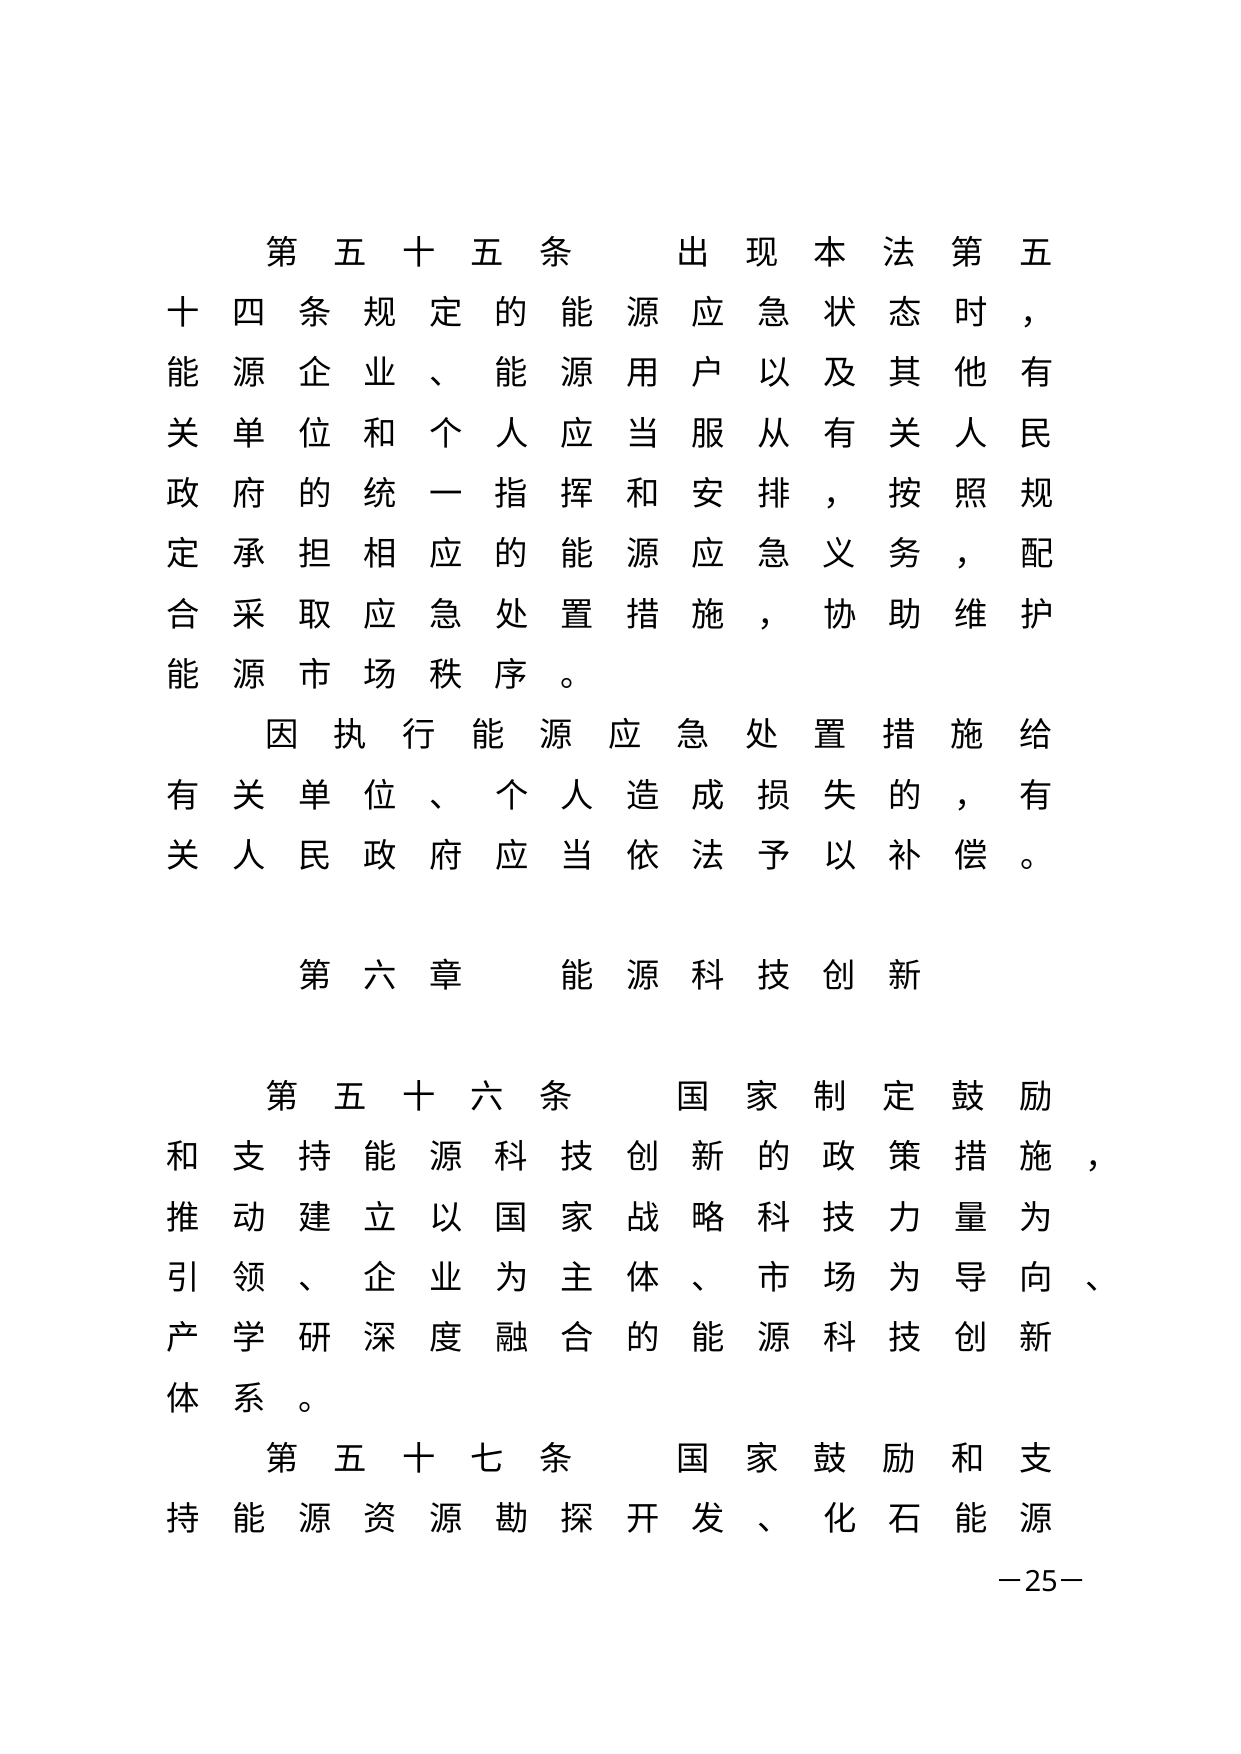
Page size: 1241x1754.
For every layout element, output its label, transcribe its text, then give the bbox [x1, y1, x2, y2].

text 第五十六条 国家制定鼓励和支持能源科技创新的政策措施，推动建立以国家战略科技力量为引领、企业为主体、市场为导向、产学研深度融合的能源科技创新体系。 [167, 1064, 1085, 1426]
text 第六章 能源科技创新 [167, 943, 1085, 1003]
text 因执行能源应急处置措施给有关单位、个人造成损失的，有关人民政府应当依法予以补偿。 [167, 702, 1085, 883]
text 第五十五条 出现本法第五十四条规定的能源应急状态时，能源企业、能源用户以及其他有关单位和个人应当服从有关人民政府的统一指挥和安排，按照规定承担相应的能源应急义务，配合采取应急处置措施，协助维护能源市场秩序。 [167, 219, 1085, 702]
text 第五十七条 国家鼓励和支持能源资源勘探开发、化石能源清洁高效利用、可再生能源开发利用、核能安全利用、氢能开发利用以及储能、节约能源等领域基础性、关键性和前沿性重大技术、装备及相关新材料的研究、开发、示范、推广应用和产业化发展。 [167, 1426, 1085, 1546]
